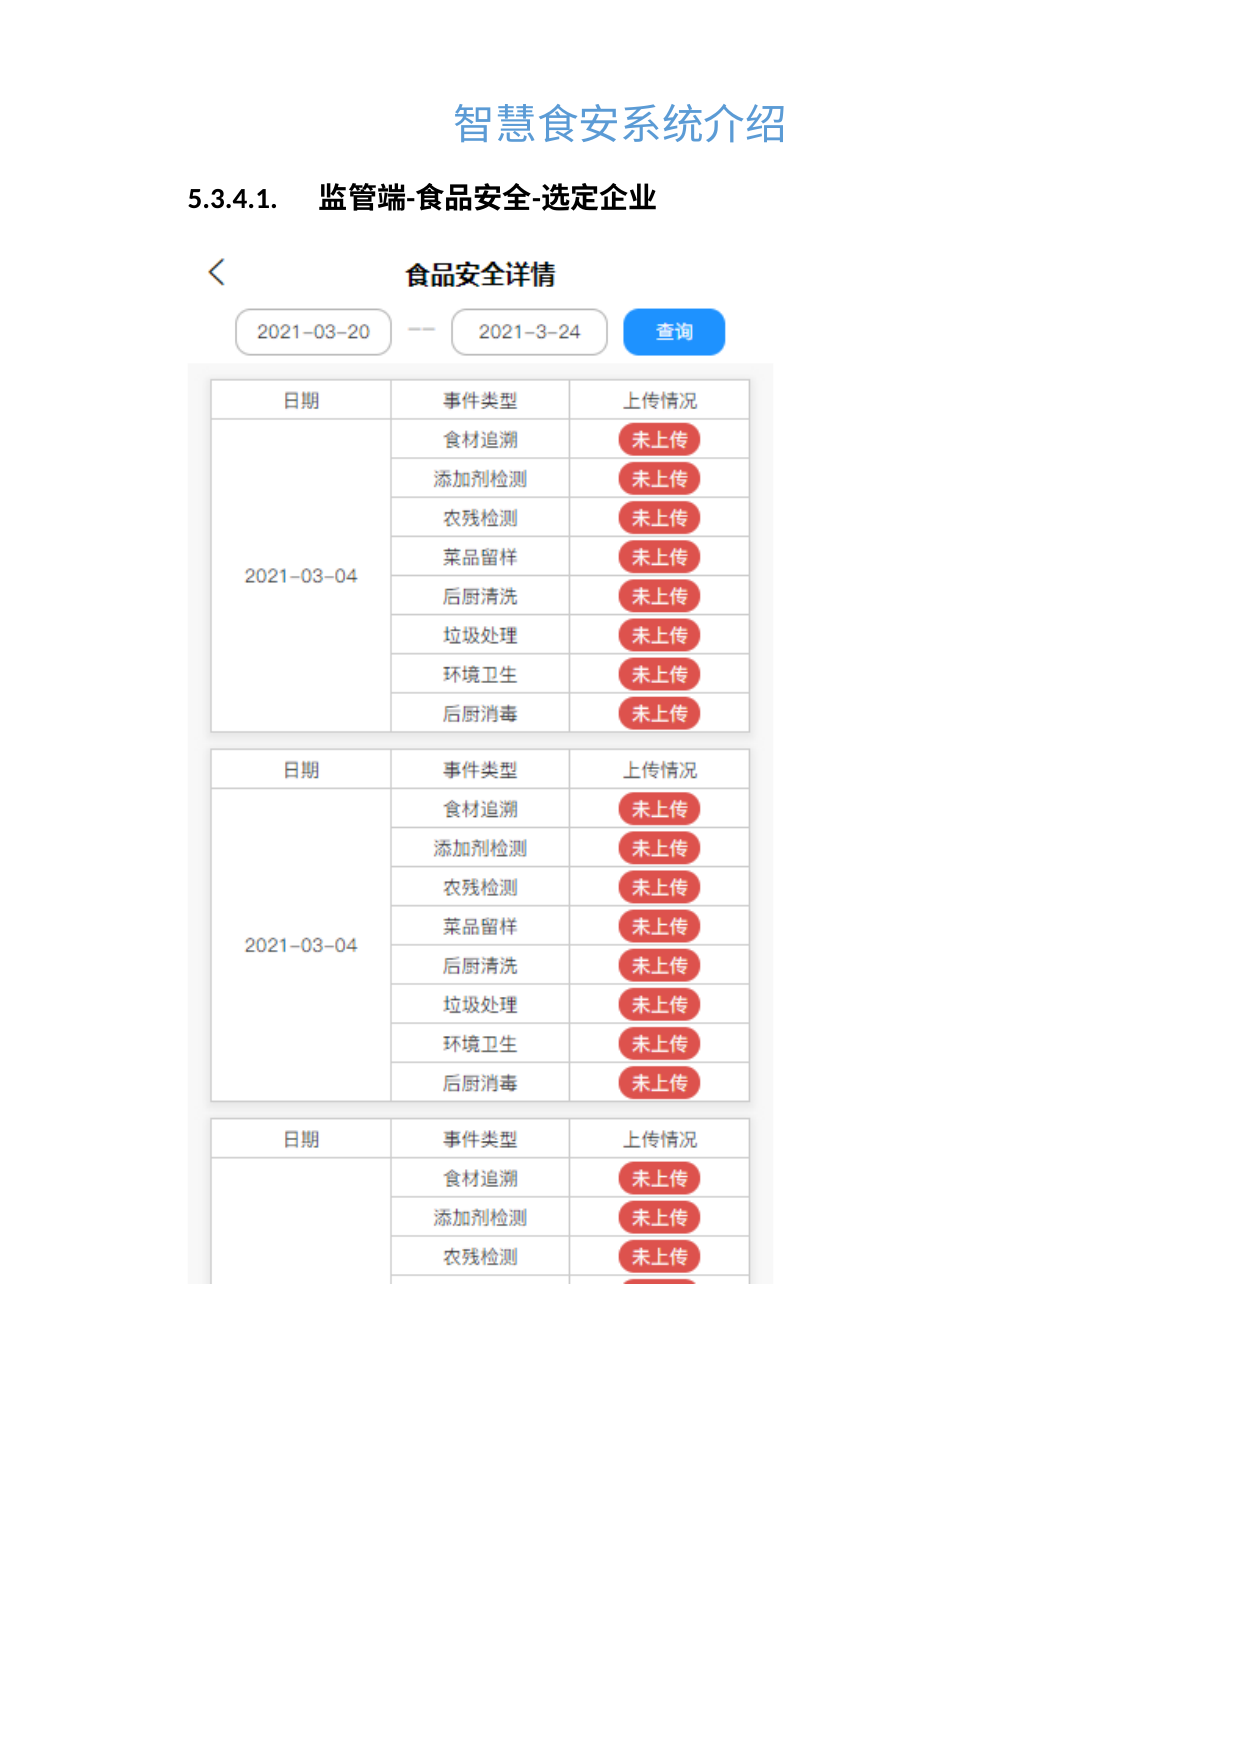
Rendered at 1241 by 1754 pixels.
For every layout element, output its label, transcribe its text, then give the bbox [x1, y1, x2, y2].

subtitle 监管端-食品安全-选定企业 [187, 163, 1053, 228]
picture [187, 241, 774, 1284]
